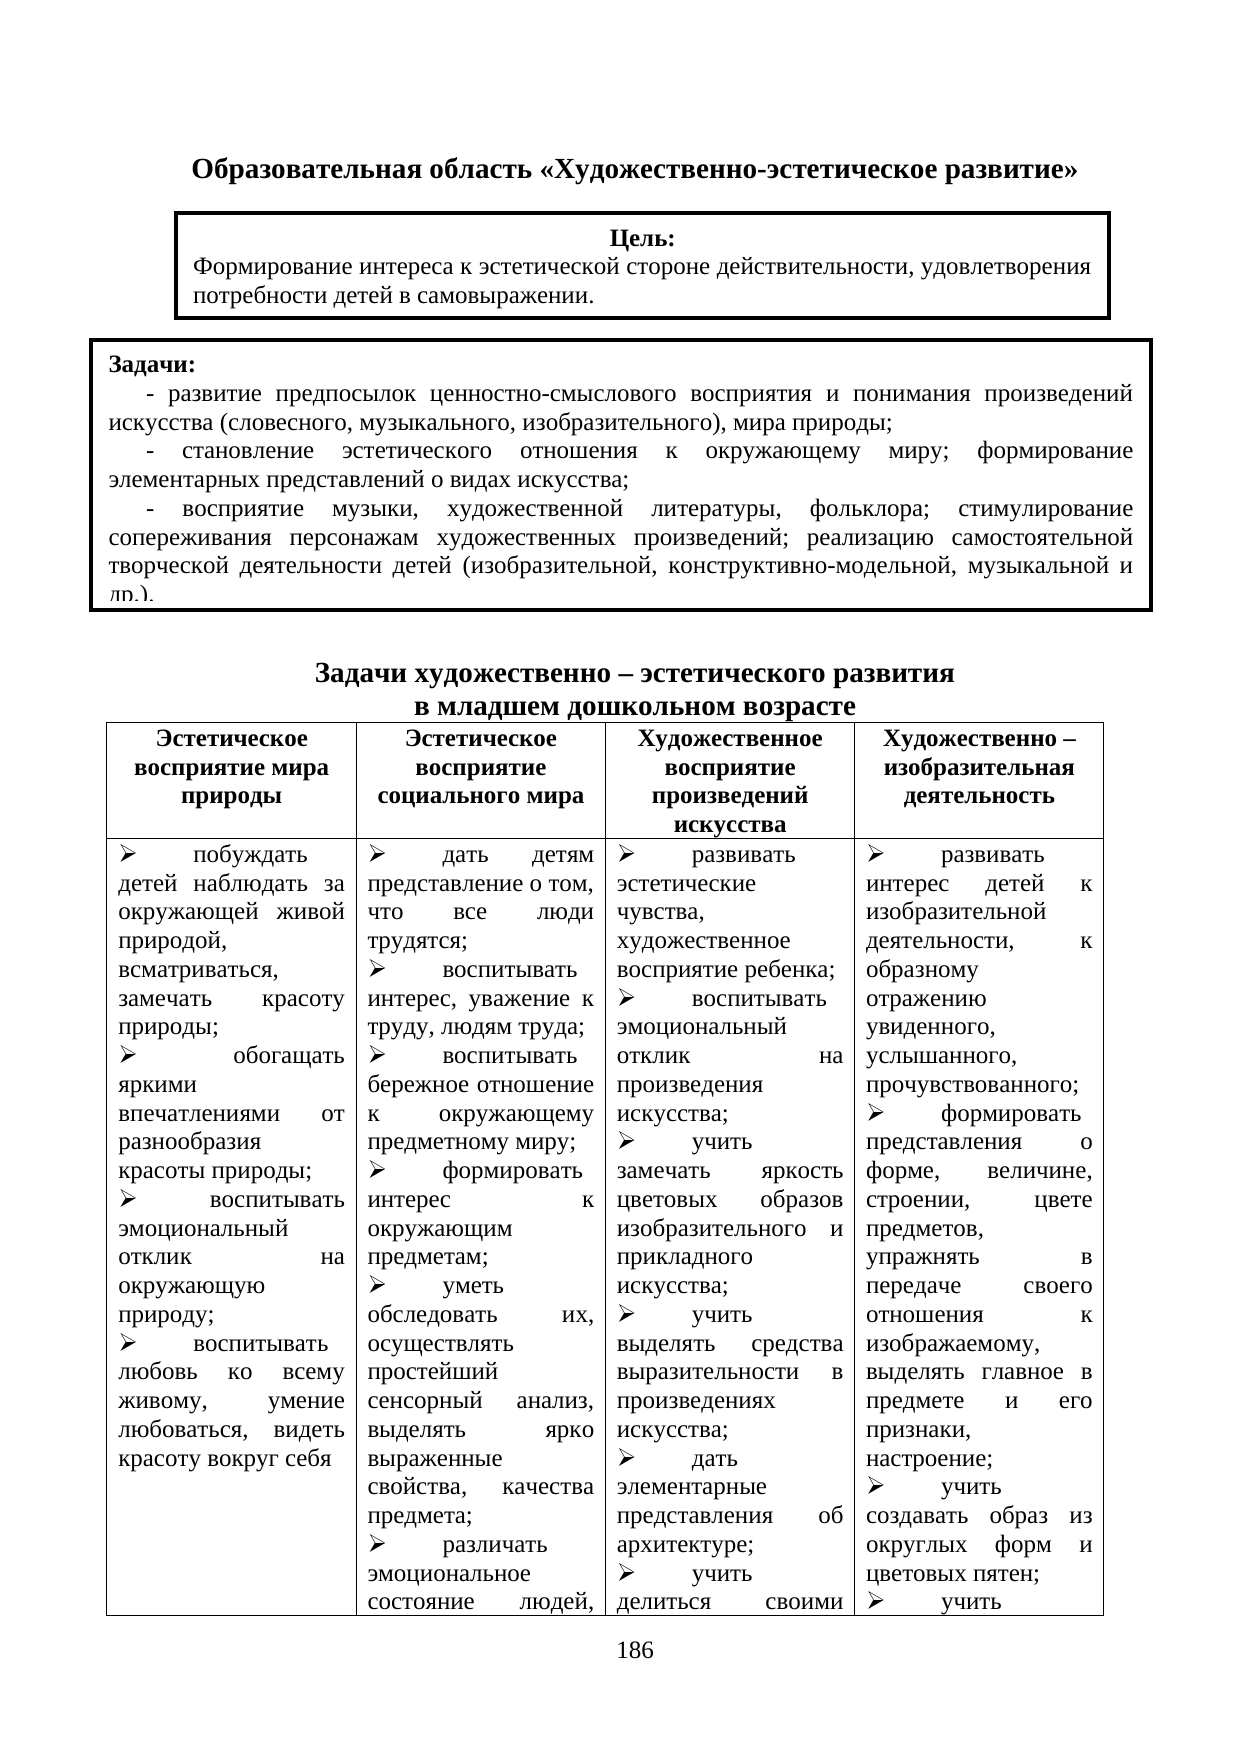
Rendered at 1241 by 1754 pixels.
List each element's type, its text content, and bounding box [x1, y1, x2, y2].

text Образовательная область «Художественно-эстетическое развитие» [118, 152, 1152, 185]
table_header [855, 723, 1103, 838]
text в младшем дошкольном возрасте [118, 688, 1152, 722]
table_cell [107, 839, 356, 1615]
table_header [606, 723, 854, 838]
text Задачи художественно – эстетического развития [118, 655, 1152, 688]
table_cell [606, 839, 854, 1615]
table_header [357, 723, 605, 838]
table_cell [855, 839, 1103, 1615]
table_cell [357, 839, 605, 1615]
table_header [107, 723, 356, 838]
